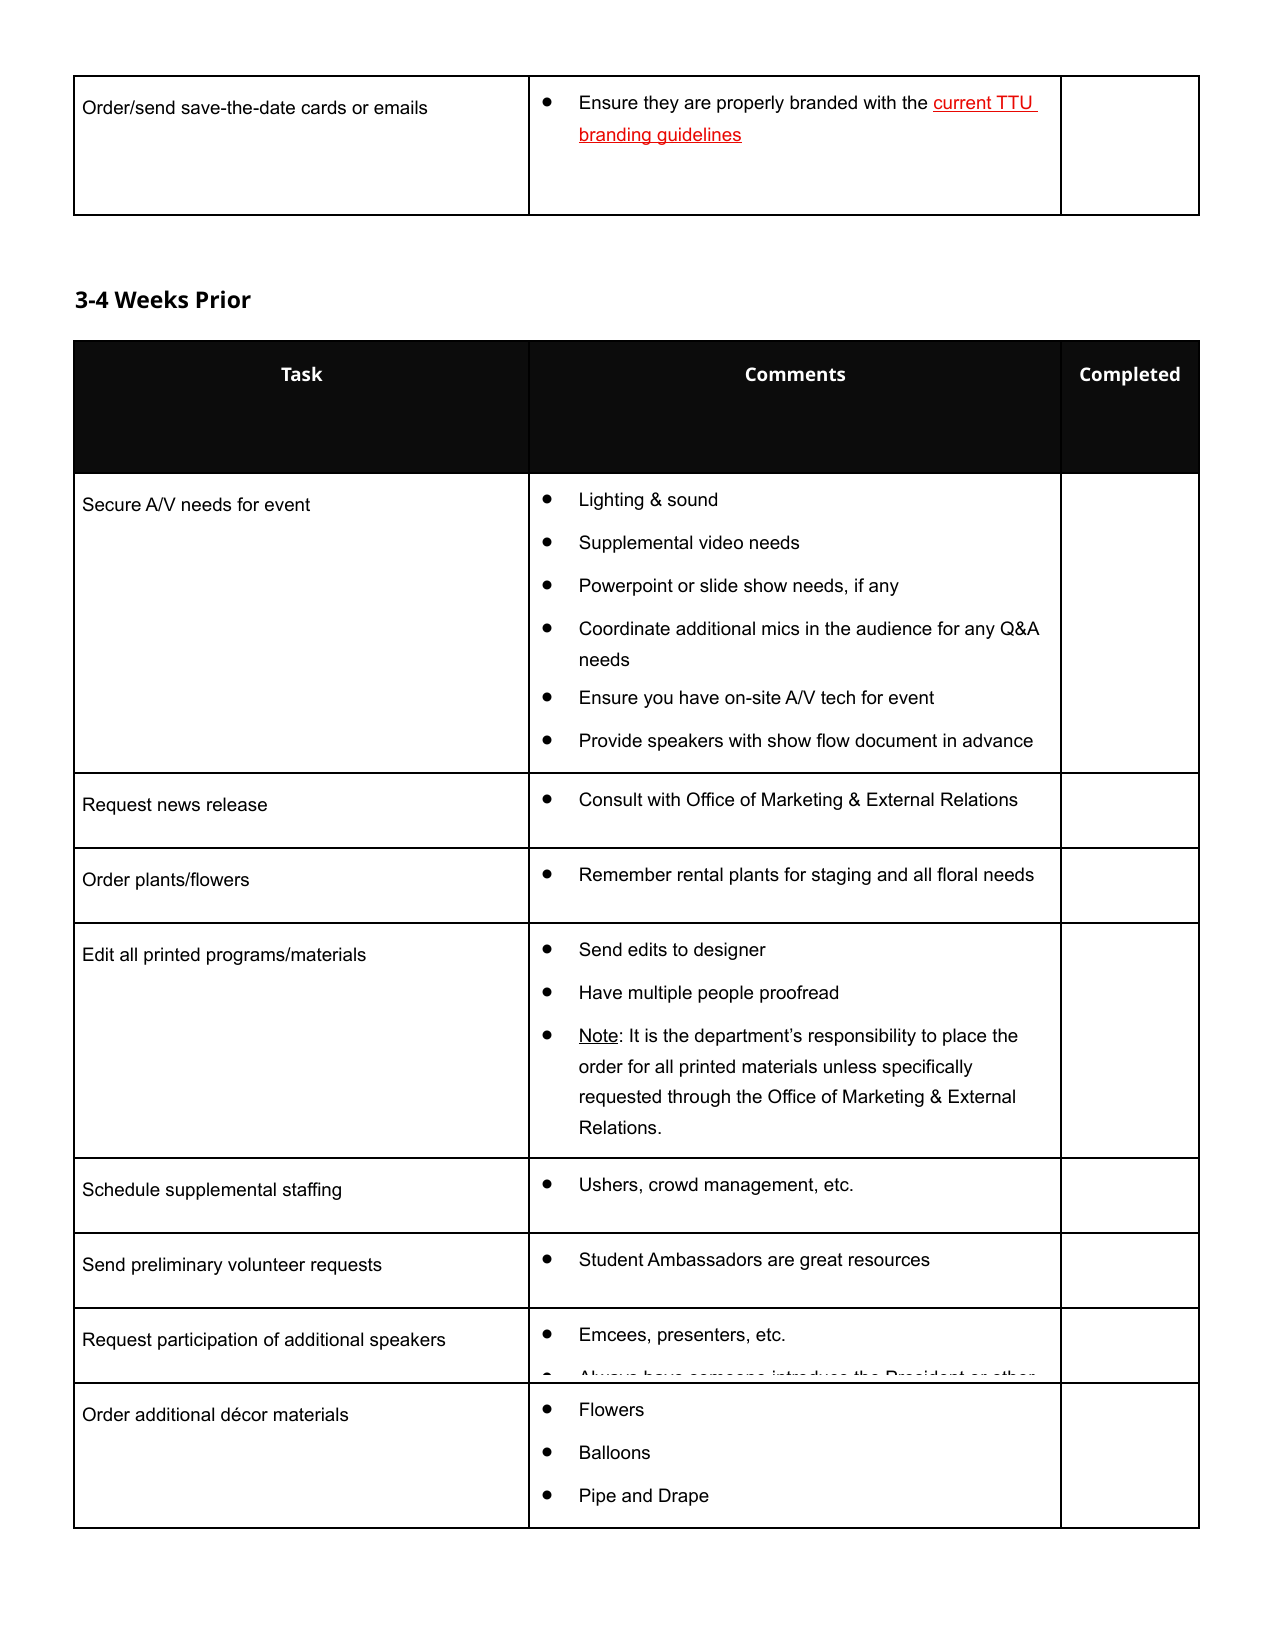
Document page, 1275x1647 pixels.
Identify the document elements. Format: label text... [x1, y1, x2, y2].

table_cell Request news release [75, 774, 528, 847]
table_header Task [75, 342, 528, 472]
table_cell Emcees, presenters, etc. Always have someone introduce the President or other VIP [530, 1309, 1060, 1382]
table_cell Student Ambassadors are great resources [530, 1234, 1060, 1307]
table_cell [1062, 1384, 1198, 1527]
table_header Comments [530, 342, 1060, 472]
table_cell Ensure they are properly branded with the current TTU branding guidelines [530, 77, 1060, 214]
table_cell Order plants/flowers [75, 849, 528, 922]
table_cell Order additional décor materials [75, 1384, 528, 1527]
text 3-4 Weeks Prior [75, 284, 1200, 315]
table_cell Schedule supplemental staffing [75, 1159, 528, 1232]
table_cell [1062, 77, 1198, 214]
table_cell Secure A/V needs for event [75, 474, 528, 772]
table_cell [1062, 849, 1198, 922]
table_cell [1062, 474, 1198, 772]
table_cell Ushers, crowd management, etc. [530, 1159, 1060, 1232]
table_cell [1062, 1159, 1198, 1232]
table_cell [1062, 1309, 1198, 1382]
table_cell [1062, 774, 1198, 847]
table_cell Lighting & sound Supplemental video needs Powerpoint or slide show needs, if any Coordinate additional mics in the audience for any Q&A needs Ensure you have on-site A/V tech for event Provide speakers with show flow document in advance [530, 474, 1060, 772]
table_cell Send edits to designer Have multiple people proofread Note: It is the department’s responsibility to place the order for all printed materials unless specifically requested through the Office of Marketing & External Relations. [530, 924, 1060, 1157]
table_cell Request participation of additional speakers [75, 1309, 528, 1382]
table_cell Order/send save-the-date cards or emails [75, 77, 528, 214]
table_cell Flowers Balloons Pipe and Drape [530, 1384, 1060, 1527]
table_cell [1062, 924, 1198, 1157]
table_cell [1062, 1234, 1198, 1307]
table_header Completed [1062, 342, 1198, 472]
table_cell Send preliminary volunteer requests [75, 1234, 528, 1307]
table_cell Consult with Office of Marketing & External Relations [530, 774, 1060, 847]
table_cell Edit all printed programs/materials [75, 924, 528, 1157]
table_cell Remember rental plants for staging and all floral needs [530, 849, 1060, 922]
